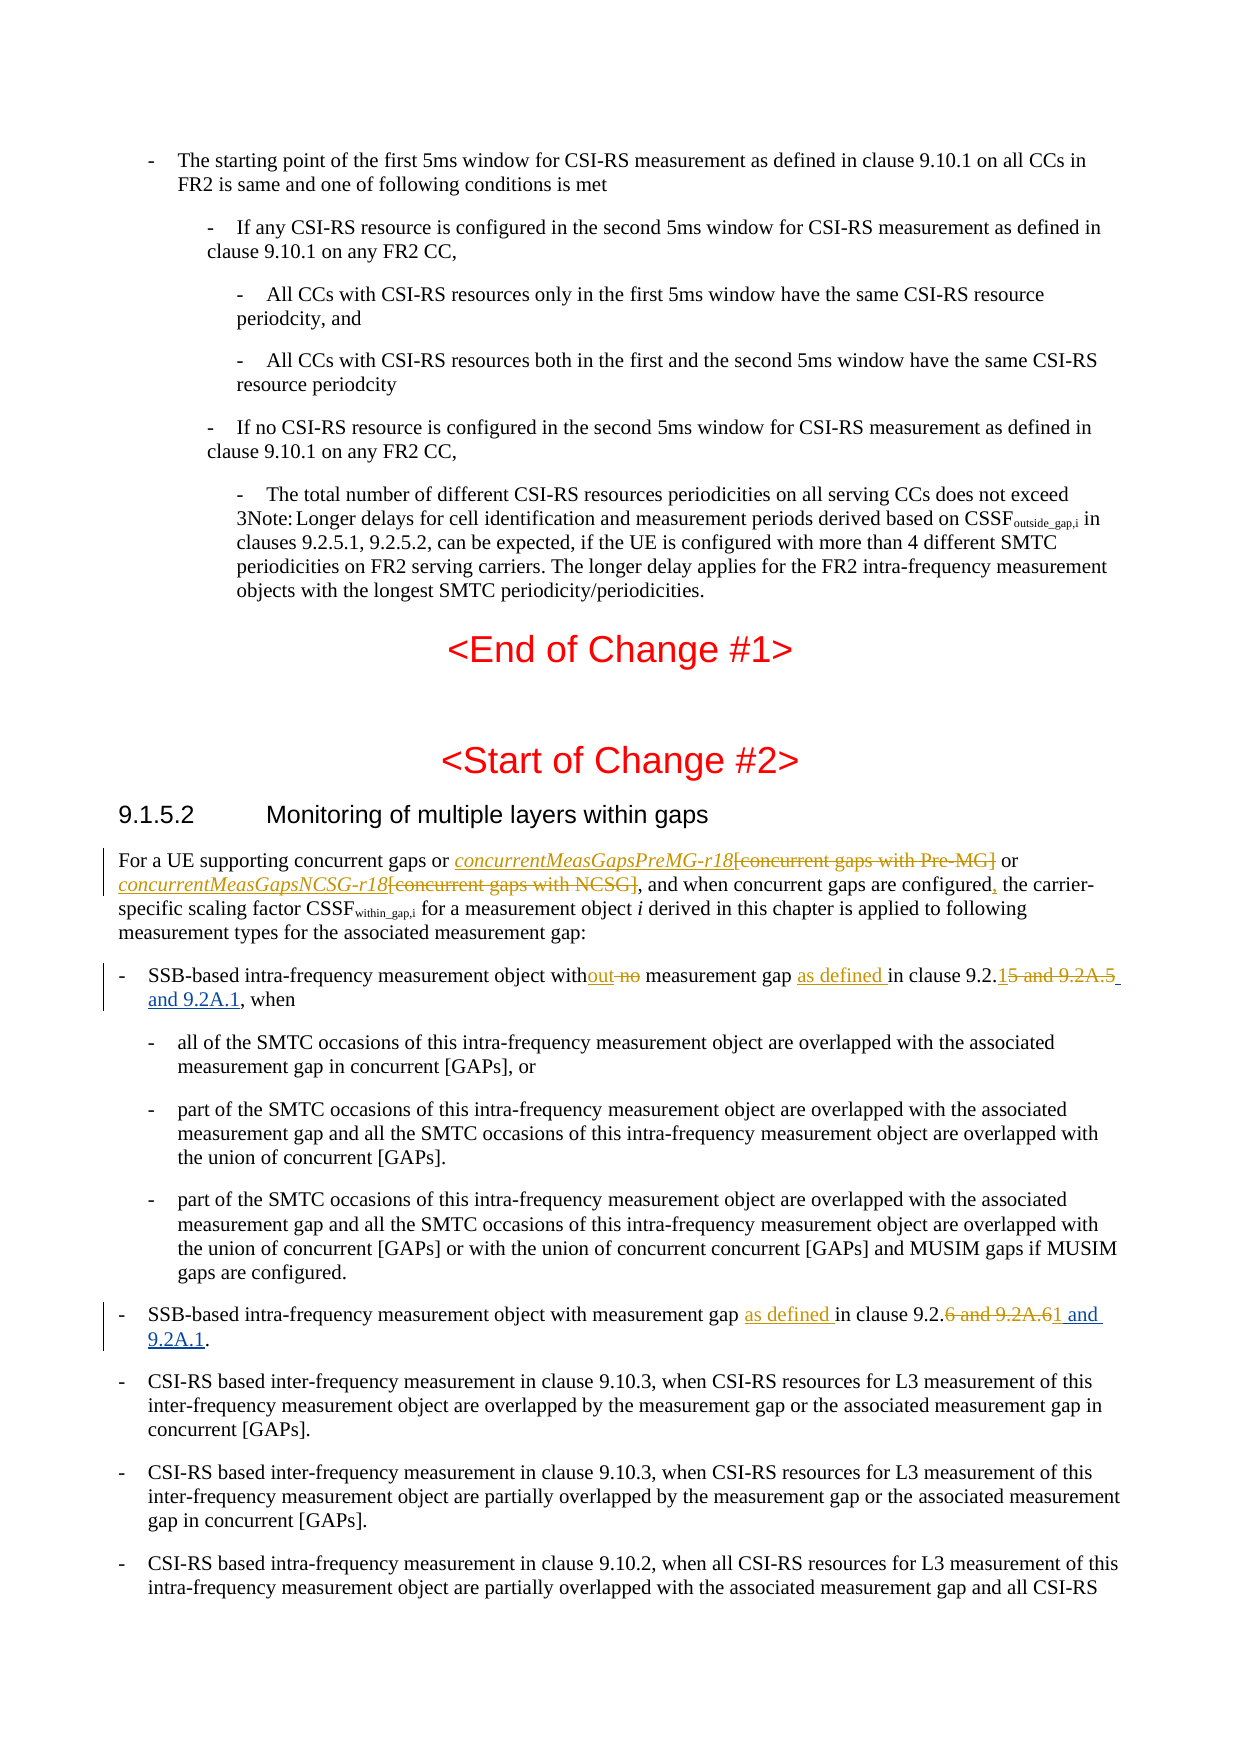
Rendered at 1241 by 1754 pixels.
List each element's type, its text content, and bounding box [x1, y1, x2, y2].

subtitle 9.1.5.2 Monitoring of multiple layers within gaps [118, 800, 1122, 829]
text - If any CSI-RS resource is configured in the second 5ms window for CSI-RS measurement as defined in clause 9.10.1 on any FR2 CC, [207, 214, 1122, 263]
text - all of the SMTC occasions of this intra-frequency measurement object are overlapped with the associated measurement gap in concurrent [GAPs], or [148, 1029, 1122, 1078]
subtitle <End of Change #1> [118, 627, 1122, 671]
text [118, 1551, 1122, 1599]
text - All CCs with CSI-RS resources only in the first 5ms window have the same CSI-RS resource periodcity, and [236, 281, 1122, 329]
text - CSI-RS based inter-frequency measurement in clause 9.10.3, when CSI-RS resources for L3 measurement of this inter-frequency measurement object are partially overlapped by the measurement gap or the associated measurement gap in concurrent [GAPs]. [118, 1460, 1122, 1532]
text - part of the SMTC occasions of this intra-frequency measurement object are overlapped with the associated measurement gap and all the SMTC occasions of this intra-frequency measurement object are overlapped with the union of concurrent [GAPs] or with the union of concurrent concurrent [GAPs] and MUSIM gaps if MUSIM gaps are configured. [148, 1187, 1122, 1284]
text - CSI-RS based inter-frequency measurement in clause 9.10.3, when CSI-RS resources for L3 measurement of this inter-frequency measurement object are overlapped by the measurement gap or the associated measurement gap in concurrent [GAPs]. [118, 1369, 1122, 1441]
text - All CCs with CSI-RS resources both in the first and the second 5ms window have the same CSI-RS resource periodcity [236, 348, 1122, 396]
subtitle <Start of Change #2> [118, 738, 1122, 781]
text - If no CSI-RS resource is configured in the second 5ms window for CSI-RS measurement as defined in clause 9.10.1 on any FR2 CC, [207, 415, 1122, 463]
text - The starting point of the first 5ms window for CSI-RS measurement as defined in clause 9.10.1 on all CCs in FR2 is same and one of following conditions is met [148, 148, 1122, 196]
text - part of the SMTC occasions of this intra-frequency measurement object are overlapped with the associated measurement gap and all the SMTC occasions of this intra-frequency measurement object are overlapped with the union of concurrent [GAPs]. [148, 1096, 1122, 1169]
text - SSB-based intra-frequency measurement object with measurement gap in clause 9.2.. [118, 1302, 1122, 1351]
text - SSB-based intra-frequency measurement object with measurement gap in clause 9.2., when [118, 963, 1122, 1011]
text For a UE supporting concurrent gaps or or , and when concurrent gaps are configured the carrier-specific scaling factor CSSFwithin_gap,i for a measurement object i derived in this chapter is applied to following measurement types for the associated measurement gap: [118, 848, 1122, 944]
text - The total number of different CSI-RS resources periodicities on all serving CCs does not exceed 3Note: Longer delays for cell identification and measurement periods derived based on CSSFoutside_gap,i in clauses 9.2.5.1, 9.2.5.2, can be expected, if the UE is configured with more than 4 different SMTC periodicities on FR2 serving carriers. The longer delay applies for the FR2 intra-frequency measurement objects with the longest SMTC periodicity/periodicities. [236, 482, 1122, 602]
